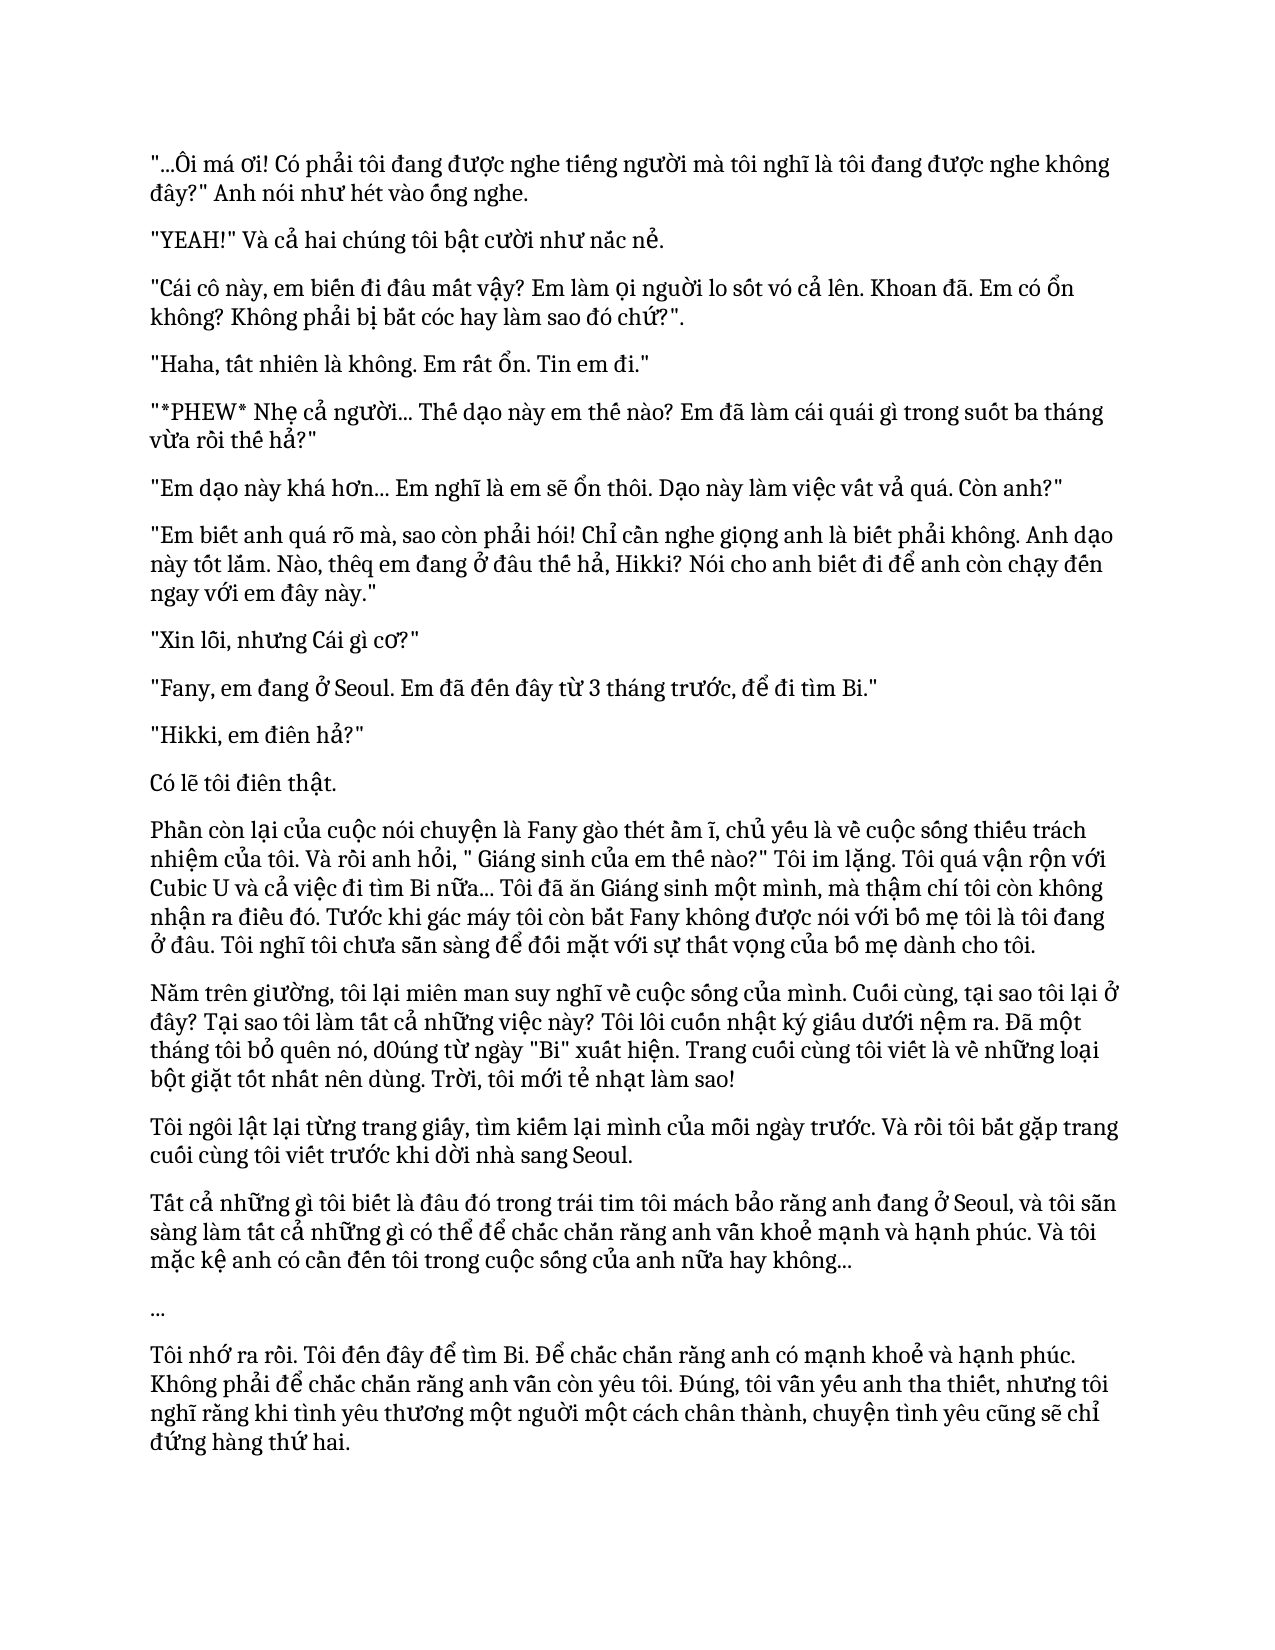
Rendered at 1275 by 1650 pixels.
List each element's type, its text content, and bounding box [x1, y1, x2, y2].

text Tôi ngôi lật lại từng trang giấy, tìm kiếm lại mình của mỗi ngày trước. Và rồi tôi bắt gặp trang cuối cùng tôi viết trước khi dời nhà sang Seoul. [150, 1112, 1125, 1170]
text Tôi nhớ ra rồi. Tôi đến đây để tìm Bi. Để chắc chắn rằng anh có mạnh khoẻ và hạnh phúc. Không phải để chắc chắn rằng anh vẫn còn yêu tôi. Đúng, tôi vẫn yếu anh tha thiết, nhưng tôi nghĩ rằng khi tình yêu thương một nguời một cách chân thành, chuyện tình yêu cũng sẽ chỉ đứng hàng thứ hai. [150, 1341, 1125, 1456]
text "...Ôi má ơi! Có phải tôi đang được nghe tiếng người mà tôi nghĩ là tôi đang được nghe không đây?" Anh nói như hét vào ống nghe. [150, 150, 1125, 207]
text "Xin lỗi, nhưng Cái gì cơ?" [150, 626, 1125, 655]
text Có lẽ tôi điên thật. [150, 769, 1125, 797]
text "Em dạo này khá hơn... Em nghĩ là em sẽ ổn thôi. Dạo này làm việc vất vả quá. Còn anh?" [150, 474, 1125, 502]
text "Hikki, em điên hả?" [150, 721, 1125, 750]
text "YEAH!" Và cả hai chúng tôi bật cười như nắc nẻ. [150, 226, 1125, 255]
text ... [150, 1294, 1125, 1322]
text Tất cả những gì tôi biết là đâu đó trong trái tim tôi mách bảo rằng anh đang ở Seoul, và tôi sẵn sàng làm tất cả những gì có thể để chắc chắn rằng anh vẫn khoẻ mạnh và hạnh phúc. Và tôi mặc kệ anh có cần đến tôi trong cuộc sống của anh nữa hay không... [150, 1189, 1125, 1275]
text "*PHEW* Nhẹ cả người... Thế dạo này em thế nào? Em đã làm cái quái gì trong suốt ba tháng vừa rồi thế hả?" [150, 397, 1125, 455]
text "Fany, em đang ở Seoul. Em đã đến đây từ 3 tháng trước, để đi tìm Bi." [150, 674, 1125, 702]
text Phần còn lại của cuộc nói chuyện là Fany gào thét ầm ĩ, chủ yếu là về cuộc sống thiếu trách nhiệm của tôi. Và rồi anh hỏi, " Giáng sinh của em thế nào?" Tôi im lặng. Tôi quá vận rộn với Cubic U và cả việc đi tìm Bi nữa... Tôi đã ăn Giáng sinh một mình, mà thậm chí tôi còn không nhận ra điều đó. Tước khi gác máy tôi còn bắt Fany không được nói với bố mẹ tôi là tôi đang ở đâu. Tôi nghĩ tôi chưa sẵn sàng để đối mặt với sự thất vọng của bố mẹ dành cho tôi. [150, 816, 1125, 960]
text "Haha, tất nhiên là không. Em rất ổn. Tin em đi." [150, 350, 1125, 379]
text "Em biết anh quá rõ mà, sao còn phải hói! Chỉ cần nghe giọng anh là biết phải không. Anh dạo này tốt lắm. Nào, thêq em đang ở đâu thế hả, Hikki? Nói cho anh biết đi để anh còn chạy đến ngay với em đây này." [150, 521, 1125, 607]
text Nằm trên giường, tôi lại miên man suy nghĩ về cuộc sống của mình. Cuối cùng, tại sao tôi lại ở đây? Tại sao tôi làm tất cả những việc này? Tôi lôi cuốn nhật ký giấu dưới nệm ra. Đã một tháng tôi bỏ quên nó, d0úng từ ngày "Bi" xuất hiện. Trang cuối cùng tôi viết là về những loại bột giặt tốt nhất nên dùng. Trời, tôi mới tẻ nhạt làm sao! [150, 979, 1125, 1094]
text "Cái cô này, em biến đi đâu mất vậy? Em làm ọi nguời lo sốt vó cả lên. Khoan đã. Em có ổn không? Không phải bị bắt cóc hay làm sao đó chứ?". [150, 274, 1125, 331]
